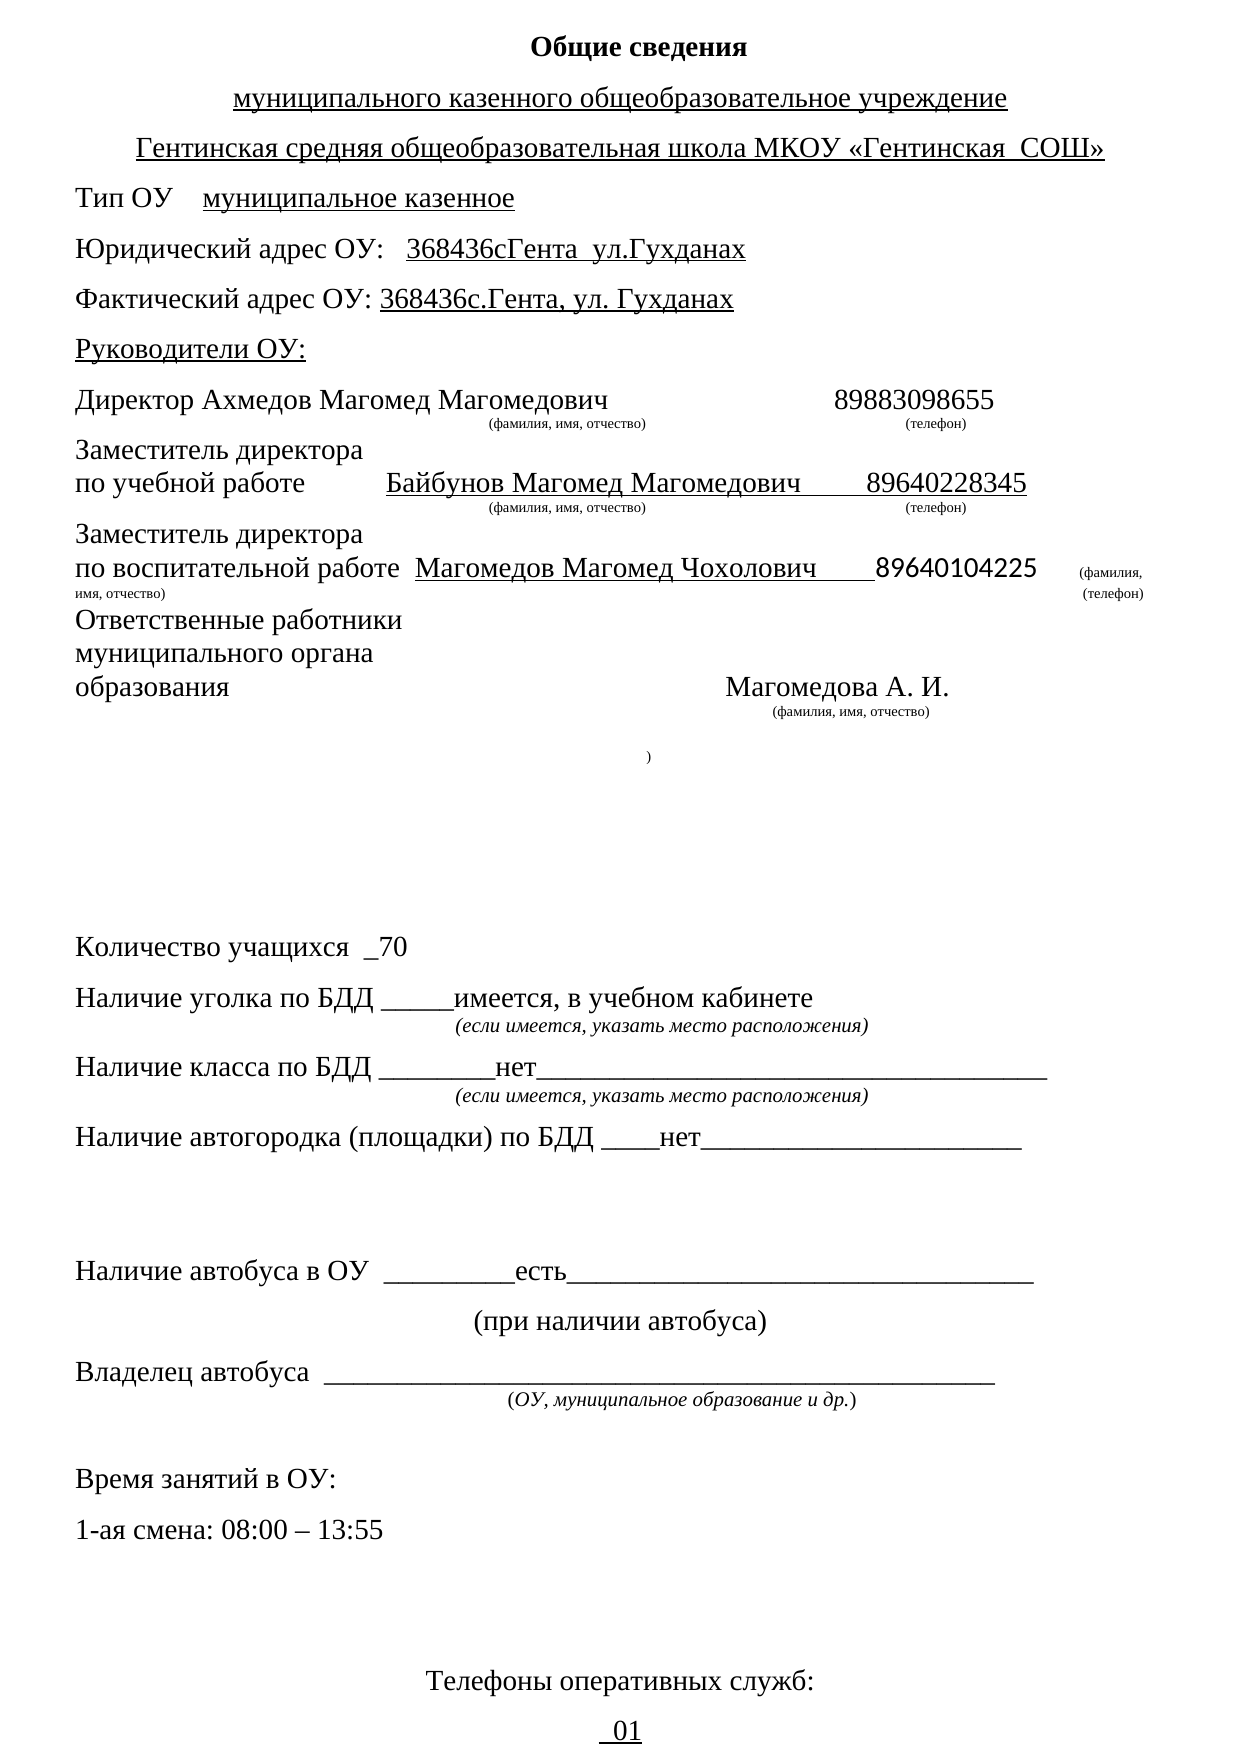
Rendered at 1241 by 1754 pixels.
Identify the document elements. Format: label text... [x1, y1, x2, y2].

text образования Магомедова А. И. [75, 669, 1165, 702]
text Владелец автобуса ______________________________________________ [75, 1354, 1165, 1387]
text (фамилия, имя, отчество) (телефон) [75, 499, 1165, 516]
text 1-ая смена: 08:00 – 13:55 [75, 1512, 1165, 1545]
text Ответственные работники [75, 602, 1165, 635]
text (если имеется, указать место расположения) [75, 1013, 1165, 1037]
text Наличие уголка по БДД _____имеется, в учебном кабинете [75, 980, 1165, 1013]
text Наличие класса по БДД ________нет___________________________________ [75, 1049, 1165, 1083]
text Заместитель директора [75, 432, 1165, 466]
text ) [75, 747, 1165, 764]
text Заместитель директора [75, 516, 1165, 549]
text (фамилия, имя, отчество) (телефон) [75, 415, 1165, 432]
text муниципального казенного общеобразовательное учреждение [75, 80, 1165, 113]
text муниципального органа [75, 635, 1165, 669]
text (если имеется, указать место расположения) [75, 1083, 1165, 1107]
text Гентинская средняя общеобразовательная школа МКОУ «Гентинская СОШ» [75, 130, 1165, 164]
text по воспитательной работе Магомедов Магомед Чохолович 89640104225 (фамилия, имя, отчество) (телефон) [75, 549, 1165, 602]
text (фамилия, имя, отчество) [75, 702, 1165, 719]
text Общие сведения [112, 29, 1165, 63]
text (при наличии автобуса) [75, 1303, 1165, 1337]
text по учебной работе Байбунов Магомед Магомедович 89640228345 [75, 466, 1165, 499]
text Наличие автобуса в ОУ _________есть________________________________ [75, 1253, 1165, 1287]
text Тип ОУ муниципальное казенное [75, 181, 1165, 214]
text Наличие автогородка (площадки) по БДД ____нет______________________ [75, 1119, 1165, 1152]
text Юридический адрес ОУ: 368436сГента ул.Гухданах [75, 231, 1165, 264]
text Количество учащихся _70 [75, 929, 1165, 963]
text Фактический адрес ОУ: 368436с.Гента, ул. Гухданах [75, 281, 1165, 315]
text 01 [75, 1713, 1165, 1747]
text (ОУ, муниципальное образование и др.) [75, 1387, 1165, 1411]
text Директор Ахмедов Магомед Магомедович 89883098655 [75, 382, 1165, 415]
text Время занятий в ОУ: [75, 1462, 1165, 1495]
text Руководители ОУ: [75, 331, 1165, 365]
text Телефоны оперативных служб: [75, 1663, 1165, 1696]
